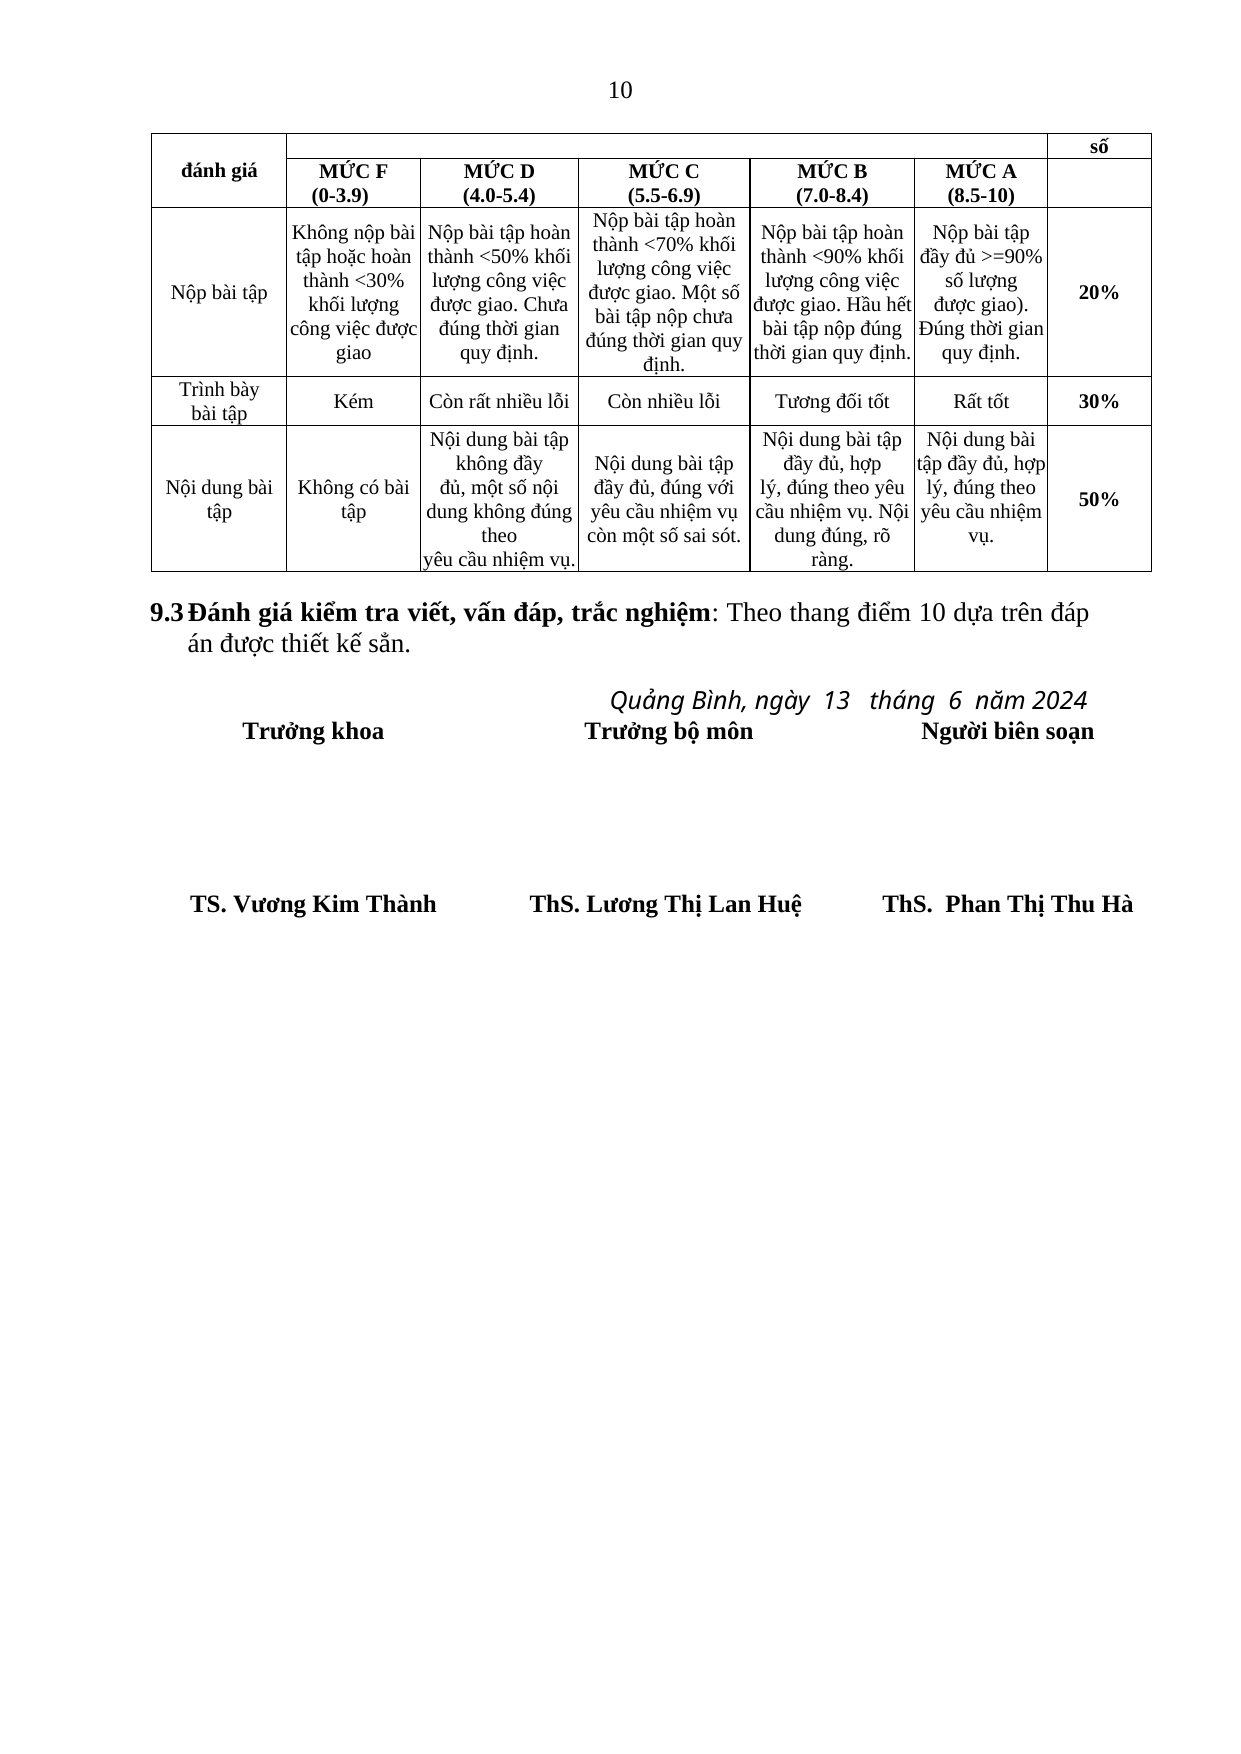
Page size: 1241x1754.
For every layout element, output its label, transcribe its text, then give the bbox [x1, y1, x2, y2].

table_cell [1048, 159, 1151, 207]
table_header Người biên soạn ThS. Phan Thị Thu Hà [844, 716, 1172, 946]
table_cell Không có bài tập [287, 426, 420, 571]
table_cell Rất tốt [915, 377, 1047, 425]
table_cell Nội dung bài tập đầy đủ, hợp lý, đúng theo yêu cầu nhiệm vụ. [915, 426, 1047, 571]
table_cell Tương đối tốt [751, 377, 914, 425]
table_cell Nội dung bài tập không đầy đủ, một số nội dung không đúng theo yêu cầu nhiệm vụ. [421, 426, 578, 571]
table_cell MỨC F (0-3.9) [287, 159, 420, 207]
table_cell Nội dung bài tập đầy đủ, đúng với yêu cầu nhiệm vụ còn một số sai sót. [579, 426, 749, 571]
table_cell 20% [1048, 208, 1151, 376]
list Đánh giá kiểm tra viết, vấn đáp, trắc nghiệm: Theo thang điểm 10 dựa trên đáp án được thiết kế sẳn. [150, 596, 1090, 658]
table_cell 50% [1048, 426, 1151, 571]
table_header Trưởng khoa TS. Vương Kim Thành [139, 716, 487, 946]
table_header Trọng số [1048, 134, 1151, 158]
table_header Tiêu chí đánh giá [152, 134, 286, 207]
table_cell MỨC C (5.5-6.9) [579, 159, 749, 207]
table_cell Còn rất nhiều lỗi [421, 377, 578, 425]
table_cell MỨC A (8.5-10) [915, 159, 1047, 207]
table_cell Nội dung bài tập [152, 426, 286, 571]
table_cell Trình bày bài tập [152, 377, 286, 425]
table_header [287, 134, 1047, 158]
table_cell Kém [287, 377, 420, 425]
text Quảng Bình, ngày 13 tháng 6 năm 2024 [150, 682, 1090, 716]
table_cell Nội dung bài tập đầy đủ, hợp lý, đúng theo yêu cầu nhiệm vụ. Nội dung đúng, rõ ràng. [751, 426, 914, 571]
table_cell Nộp bài tập hoàn thành <70% khối lượng công việc được giao. Một số bài tập nộp chưa đúng thời gian quy định. [579, 208, 749, 376]
table_cell Còn nhiều lỗi [579, 377, 749, 425]
table_cell Nộp bài tập hoàn thành <50% khối lượng công việc được giao. Chưa đúng thời gian quy định. [421, 208, 578, 376]
table_cell MỨC D (4.0-5.4) [421, 159, 578, 207]
table_cell Nộp bài tập [152, 208, 286, 376]
table_cell Nộp bài tập đầy đủ >=90% số lượng được giao). Đúng thời gian quy định. [915, 208, 1047, 376]
table_cell MỨC B (7.0-8.4) [751, 159, 914, 207]
table_header Trưởng bộ môn ThS. Lương Thị Lan Huệ [488, 716, 844, 946]
table_cell Nộp bài tập hoàn thành <90% khối lượng công việc được giao. Hầu hết bài tập nộp đúng thời gian quy định. [751, 208, 914, 376]
table_cell 30% [1048, 377, 1151, 425]
table_cell Không nộp bài tập hoặc hoàn thành <30% khối lượng công việc được giao [287, 208, 420, 376]
